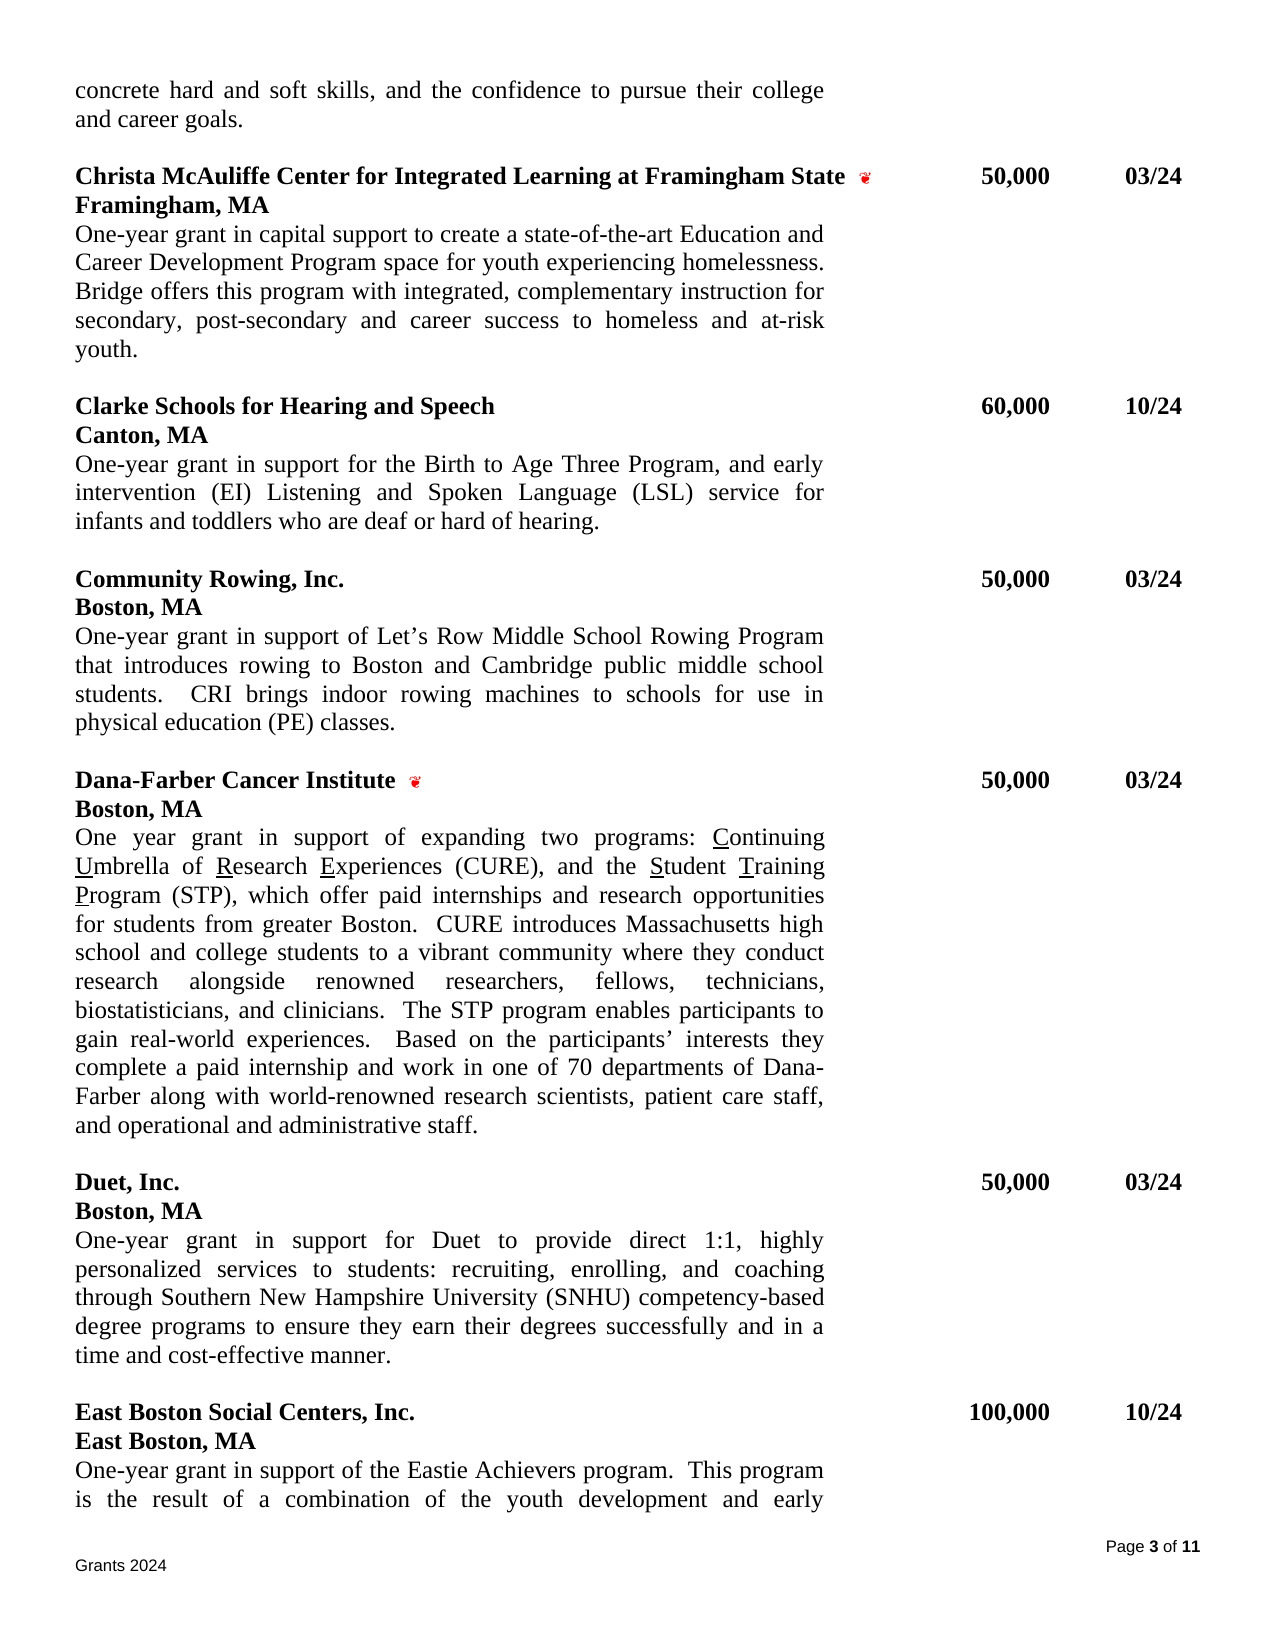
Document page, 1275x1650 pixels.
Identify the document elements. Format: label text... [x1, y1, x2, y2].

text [75, 75, 825, 132]
text One-year grant in support for Duet to provide direct 1:1, highly personalized services to students: recruiting, enrolling, and coaching through Southern New Hampshire University (SNHU) competency-based degree programs to ensure they earn their degrees successfully and in a time and cost-effective manner. [75, 1225, 825, 1369]
text East Boston Social Centers, Inc. 100,000 10/24 [75, 1397, 1200, 1426]
text Boston, MA [75, 794, 825, 822]
text Framingham, MA [75, 190, 825, 219]
text Boston, MA [75, 592, 825, 621]
text Clarke Schools for Hearing and Speech 60,000 10/24 [75, 391, 1200, 420]
text East Boston, MA [75, 1426, 825, 1455]
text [75, 1455, 825, 1512]
text Christa McAuliffe Center for Integrated Learning at Framingham State ❦ 50,000 03/24 [75, 161, 1200, 190]
text Dana-Farber Cancer Institute ❦ 50,000 03/24 [75, 765, 1200, 794]
text Boston, MA [75, 1196, 825, 1225]
text One year grant in support of expanding two programs: Continuing Umbrella of Research Experiences (CURE), and the Student Training Program (STP), which offer paid internships and research opportunities for students from greater Boston. CURE introduces Massachusetts high school and college students to a vibrant community where they conduct research alongside renowned researchers, fellows, technicians, biostatisticians, and clinicians. The STP program enables participants to gain real-world experiences. Based on the participants’ interests they complete a paid internship and work in one of 70 departments of Dana-Farber along with world-renowned research scientists, patient care staff, and operational and administrative staff. [75, 822, 825, 1139]
text One-year grant in capital support to create a state-of-the-art Education and Career Development Program space for youth experiencing homelessness. Bridge offers this program with integrated, complementary instruction for secondary, post-secondary and career success to homeless and at-risk youth. [75, 219, 825, 362]
text One-year grant in support of Let’s Row Middle School Rowing Program that introduces rowing to Boston and Cambridge public middle school students. CRI brings indoor rowing machines to schools for use in physical education (PE) classes. [75, 621, 825, 736]
text Duet, Inc. 50,000 03/24 [75, 1167, 1200, 1196]
text Community Rowing, Inc. 50,000 03/24 [75, 564, 1200, 592]
text One-year grant in support for the Birth to Age Three Program, and early intervention (EI) Listening and Spoken Language (LSL) service for infants and toddlers who are deaf or hard of hearing. [75, 449, 825, 535]
text Canton, MA [75, 420, 825, 449]
